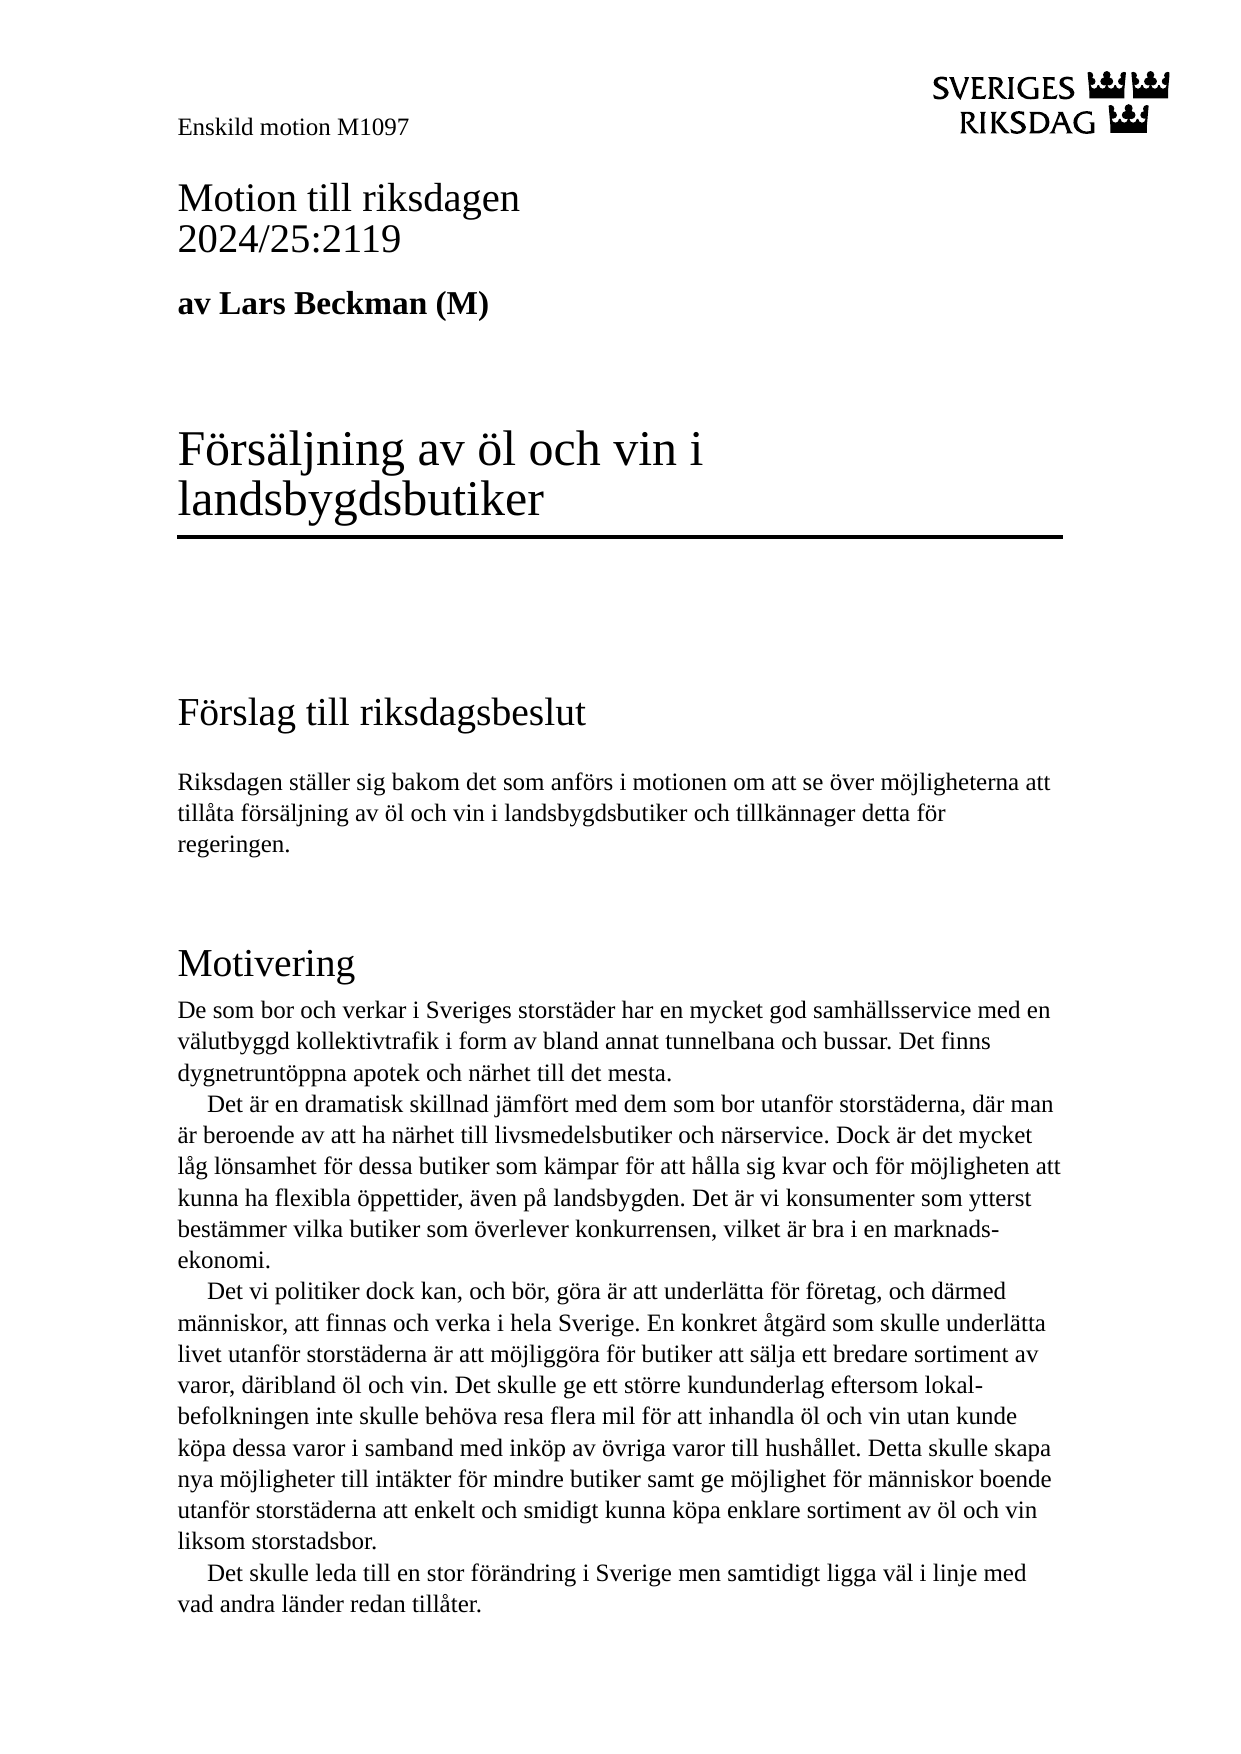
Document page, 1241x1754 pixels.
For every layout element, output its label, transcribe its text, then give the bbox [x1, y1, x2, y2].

text Det är en dramatisk skillnad jämfört med dem som bor utanför storstäderna, där man är beroende av att ha närhet till livsmedelsbutiker och närservice. Dock är det mycket låg lönsamhet för dessa butiker som kämpar för att hålla sig kvar och för möjligheten att kunna ha flexibla öppettider, även på landsbygden. Det är vi konsumenter som ytterst bestämmer vilka butiker som överlever konkurrensen, vilket är bra i en marknadsekonomi. [177, 1086, 1063, 1274]
text De som bor och verkar i Sveriges storstäder har en mycket god samhällsservice med en välutbyggd kollektivtrafik i form av bland annat tunnelbana och bussar. Det finns dygnetruntöppna apotek och närhet till det mesta. [177, 993, 1063, 1086]
text Det skulle leda till en stor förändring i Sverige men samtidigt ligga väl i linje med vad andra länder redan tillåter. [177, 1555, 1063, 1618]
text Det vi politiker dock kan, och bör, göra är att underlätta för företag, och därmed människor, att finnas och verka i hela Sverige. En konkret åtgärd som skulle underlätta livet utanför storstäderna är att möjliggöra för butiker att sälja ett bredare sortiment av varor, däribland öl och vin. Det skulle ge ett större kundunderlag eftersom lokalbefolkningen inte skulle behöva resa flera mil för att inhandla öl och vin utan kunde köpa dessa varor i samband med inköp av övriga varor till hushållet. Detta skulle skapa nya möjligheter till intäkter för mindre butiker samt ge möjlighet för människor boende utanför storstäderna att enkelt och smidigt kunna köpa enklare sortiment av öl och vin liksom storstadsbor. [177, 1274, 1063, 1555]
